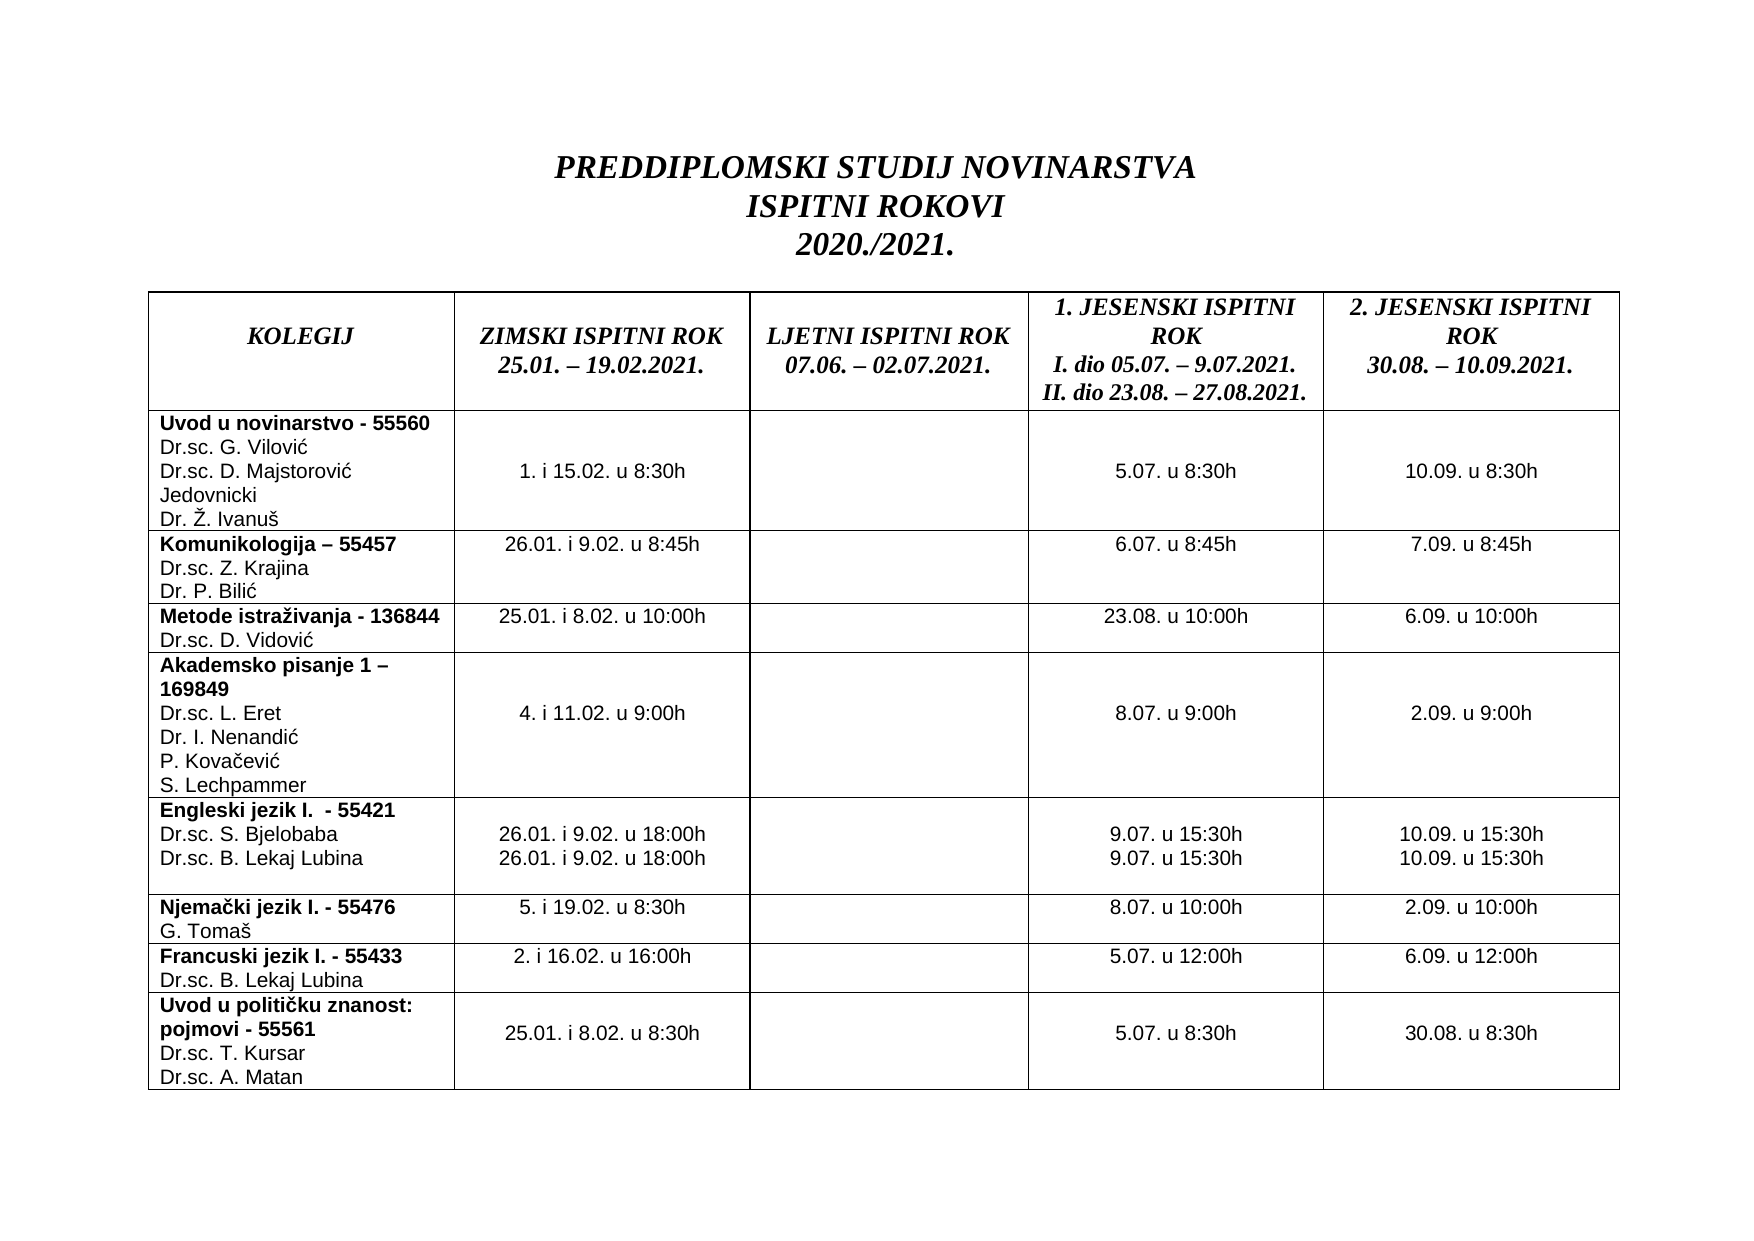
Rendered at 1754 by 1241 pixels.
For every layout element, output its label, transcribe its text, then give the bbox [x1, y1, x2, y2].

table_cell 10.09. u 8:30h [1324, 411, 1619, 530]
table_cell [751, 411, 1028, 530]
table_cell [751, 944, 1028, 992]
table_cell [751, 531, 1028, 603]
table_cell 30.08. u 8:30h [1324, 993, 1619, 1089]
table_cell 6.07. u 8:45h [1029, 531, 1323, 603]
table_cell Njemački jezik I. - 55476 G. Tomaš [149, 895, 454, 943]
table_cell 4. i 11.02. u 9:00h [455, 653, 749, 797]
table_header ZIMSKI ISPITNI ROK 25.01. – 19.02.2021. [455, 293, 749, 409]
table_cell 25.01. i 8.02. u 10:00h [455, 604, 749, 652]
table_cell 10.09. u 15:30h 10.09. u 15:30h [1324, 798, 1619, 894]
table_cell 23.08. u 10:00h [1029, 604, 1323, 652]
table_cell Akademsko pisanje 1 – 169849 Dr.sc. L. Eret Dr. I. Nenandić P. Kovačević S. Lechpammer [149, 653, 454, 797]
table_cell 5.07. u 8:30h [1029, 993, 1323, 1089]
table_cell 26.01. i 9.02. u 18:00h 26.01. i 9.02. u 18:00h [455, 798, 749, 894]
table_cell 8.07. u 10:00h [1029, 895, 1323, 943]
table_cell 6.09. u 12:00h [1324, 944, 1619, 992]
text PREDDIPLOMSKI STUDIJ NOVINARSTVA [148, 148, 1606, 186]
table_cell [751, 604, 1028, 652]
table_cell Metode istraživanja - 136844 Dr.sc. D. Vidović [149, 604, 454, 652]
table_cell 2.09. u 10:00h [1324, 895, 1619, 943]
table_cell 8.07. u 9:00h [1029, 653, 1323, 797]
table_cell 2.09. u 9:00h [1324, 653, 1619, 797]
table_cell Uvod u novinarstvo - 55560 Dr.sc. G. Vilović Dr.sc. D. Majstorović Jedovnicki Dr. Ž. Ivanuš [149, 411, 454, 530]
text 2020./2021. [148, 224, 1606, 263]
table_cell [751, 653, 1028, 797]
table_cell [751, 993, 1028, 1089]
table_cell Francuski jezik I. - 55433 Dr.sc. B. Lekaj Lubina [149, 944, 454, 992]
table_header KOLEGIJ [149, 293, 454, 409]
table_cell 7.09. u 8:45h [1324, 531, 1619, 603]
table_header 1. JESENSKI ISPITNI ROK I. dio 05.07. – 9.07.2021. II. dio 23.08. – 27.08.2021. [1029, 293, 1323, 409]
table_cell 5. i 19.02. u 8:30h [455, 895, 749, 943]
text ISPITNI ROKOVI [148, 186, 1606, 224]
table_cell 5.07. u 12:00h [1029, 944, 1323, 992]
table_cell Komunikologija – 55457 Dr.sc. Z. Krajina Dr. P. Bilić [149, 531, 454, 603]
table_cell 5.07. u 8:30h [1029, 411, 1323, 530]
table_cell Uvod u političku znanost: pojmovi - 55561 Dr.sc. T. Kursar Dr.sc. A. Matan [149, 993, 454, 1089]
table_cell 26.01. i 9.02. u 8:45h [455, 531, 749, 603]
table_cell 1. i 15.02. u 8:30h [455, 411, 749, 530]
table_cell Engleski jezik I. - 55421 Dr.sc. S. Bjelobaba Dr.sc. B. Lekaj Lubina [149, 798, 454, 894]
table_cell 2. i 16.02. u 16:00h [455, 944, 749, 992]
table_cell 6.09. u 10:00h [1324, 604, 1619, 652]
table_header 2. JESENSKI ISPITNI ROK 30.08. – 10.09.2021. [1324, 293, 1619, 409]
table_cell 25.01. i 8.02. u 8:30h [455, 993, 749, 1089]
table_cell 9.07. u 15:30h 9.07. u 15:30h [1029, 798, 1323, 894]
table_header LJETNI ISPITNI ROK 07.06. – 02.07.2021. [751, 293, 1028, 409]
table_cell [751, 798, 1028, 894]
table_cell [751, 895, 1028, 943]
